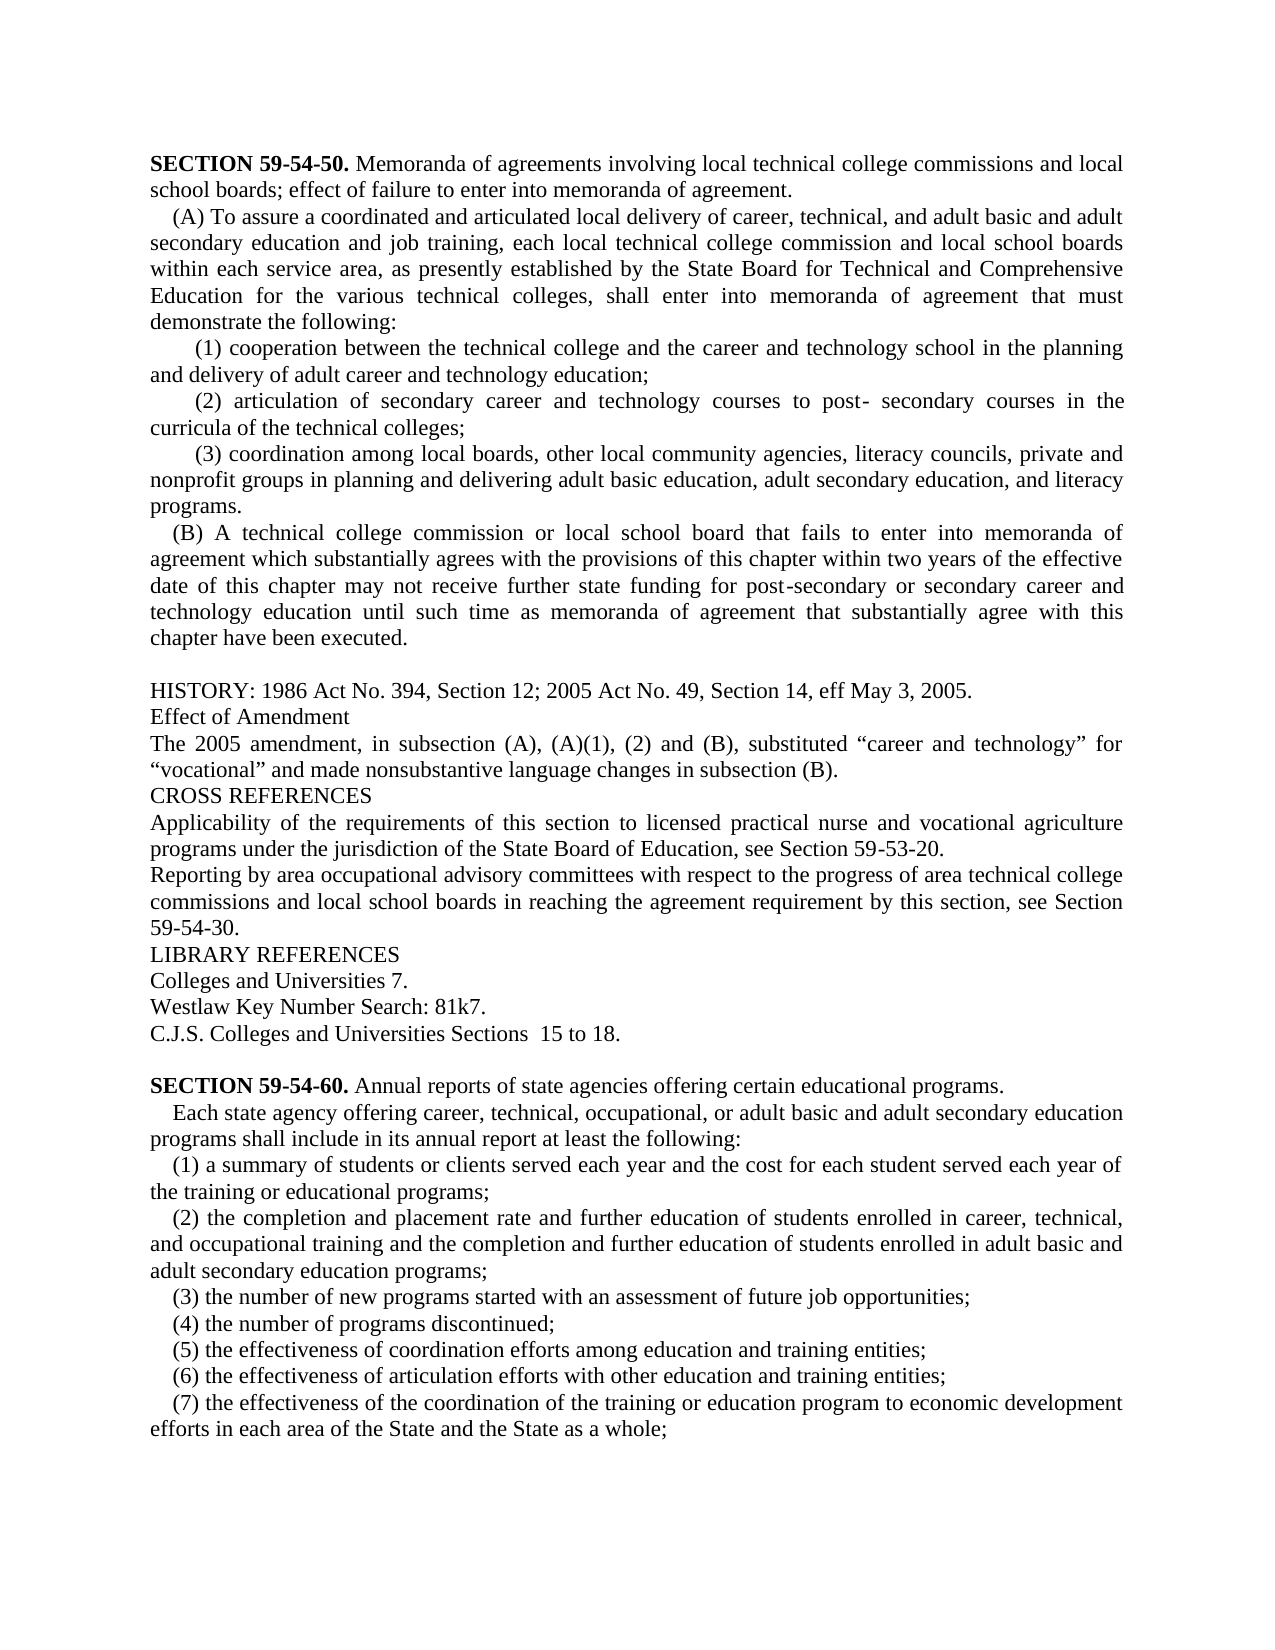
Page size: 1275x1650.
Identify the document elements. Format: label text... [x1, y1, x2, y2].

text Colleges and Universities 7. [150, 967, 1125, 993]
text The 2005 amendment, in subsection (A), (A)(1), (2) and (B), substituted “career and technology” for “vocational” and made nonsubstantive language changes in subsection (B). [150, 730, 1125, 782]
text SECTION 59-54-50. Memoranda of agreements involving local technical college commissions and local school boards; effect of failure to enter into memoranda of agreement. [150, 150, 1125, 203]
text (1) cooperation between the technical college and the career and technology school in the planning and delivery of adult career and technology education; [150, 334, 1125, 387]
text HISTORY: 1986 Act No. 394, Section 12; 2005 Act No. 49, Section 14, eff May 3, 2005. [150, 677, 1125, 703]
text (2) articulation of secondary career and technology courses to post- secondary courses in the curricula of the technical colleges; [150, 387, 1125, 440]
text C.J.S. Colleges and Universities Sections 15 to 18. [150, 1020, 1125, 1046]
text (5) the effectiveness of coordination efforts among education and training entities; [150, 1336, 1125, 1362]
text Effect of Amendment [150, 703, 1125, 730]
text SECTION 59-54-60. Annual reports of state agencies offering certain educational programs. [150, 1072, 1125, 1099]
text (2) the completion and placement rate and further education of students enrolled in career, technical, and occupational training and the completion and further education of students enrolled in adult basic and adult secondary education programs; [150, 1204, 1125, 1283]
text LIBRARY REFERENCES [150, 941, 1125, 967]
text Applicability of the requirements of this section to licensed practical nurse and vocational agriculture programs under the jurisdiction of the State Board of Education, see Section 59-53-20. [150, 809, 1125, 862]
text (6) the effectiveness of articulation efforts with other education and training entities; [150, 1362, 1125, 1389]
text Westlaw Key Number Search: 81k7. [150, 993, 1125, 1020]
text Each state agency offering career, technical, occupational, or adult basic and adult secondary education programs shall include in its annual report at least the following: [150, 1099, 1125, 1151]
text (4) the number of programs discontinued; [150, 1309, 1125, 1336]
text (3) coordination among local boards, other local community agencies, literacy councils, private and nonprofit groups in planning and delivering adult basic education, adult secondary education, and literacy programs. [150, 440, 1125, 519]
text (B) A technical college commission or local school board that fails to enter into memoranda of agreement which substantially agrees with the provisions of this chapter within two years of the effective date of this chapter may not receive further state funding for post-secondary or secondary career and technology education until such time as memoranda of agreement that substantially agree with this chapter have been executed. [150, 519, 1125, 651]
text (7) the effectiveness of the coordination of the training or education program to economic development efforts in each area of the State and the State as a whole; [150, 1389, 1125, 1441]
text (1) a summary of students or clients served each year and the cost for each student served each year of the training or educational programs; [150, 1151, 1125, 1204]
text (A) To assure a coordinated and articulated local delivery of career, technical, and adult basic and adult secondary education and job training, each local technical college commission and local school boards within each service area, as presently established by the State Board for Technical and Comprehensive Education for the various technical colleges, shall enter into memoranda of agreement that must demonstrate the following: [150, 203, 1125, 334]
text (3) the number of new programs started with an assessment of future job opportunities; [150, 1283, 1125, 1309]
text Reporting by area occupational advisory committees with respect to the progress of area technical college commissions and local school boards in reaching the agreement requirement by this section, see Section 59-54-30. [150, 862, 1125, 941]
text CROSS REFERENCES [150, 782, 1125, 809]
